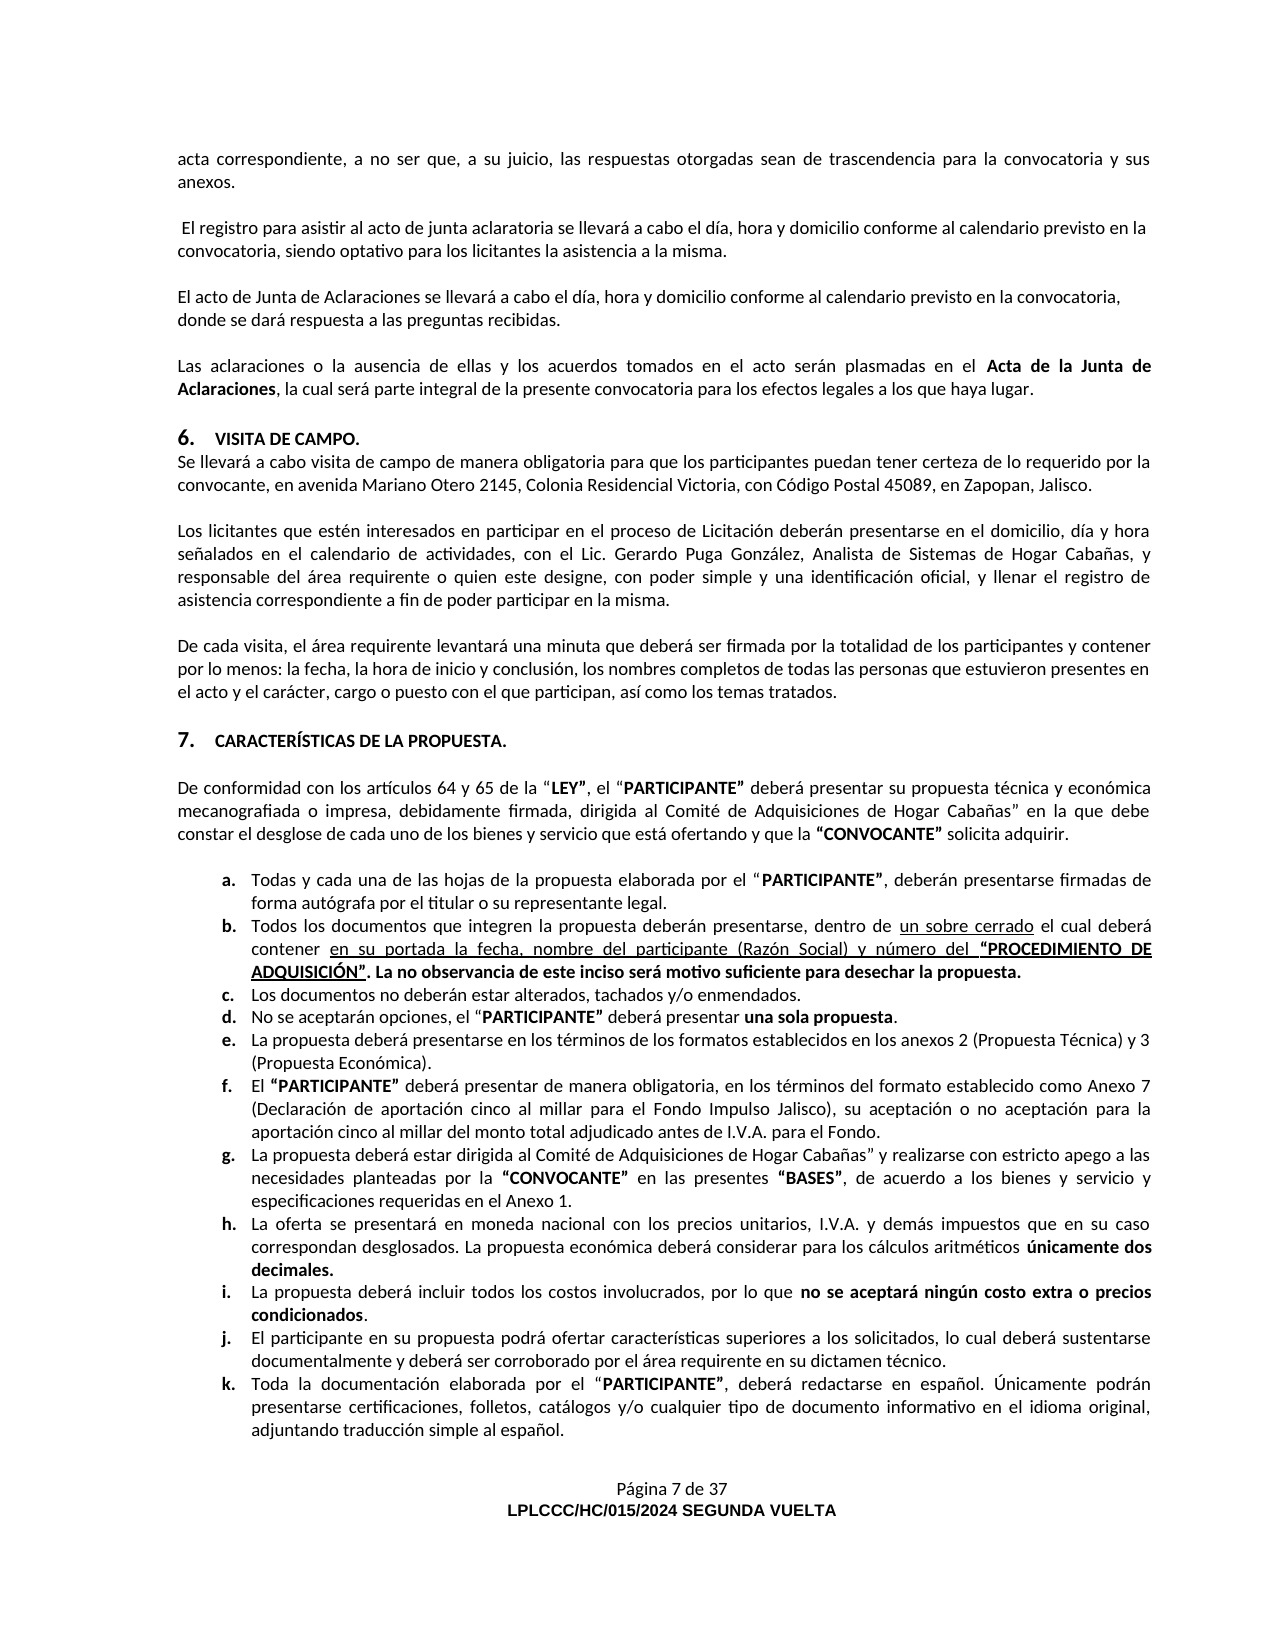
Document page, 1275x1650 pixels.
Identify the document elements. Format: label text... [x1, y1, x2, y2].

list Todos los documentos que integren la propuesta deberán presentarse, dentro de un sobre cerrado el cual deberá contener en su portada la fecha, nombre del participante (Razón Social) y número del “PROCEDIMIENTO DE ADQUISICIÓN”. La no observancia de este inciso será motivo suficiente para desechar la propuesta. [222, 914, 1152, 983]
text De cada visita, el área requirente levantará una minuta que deberá ser firmada por la totalidad de los participantes y contener por lo menos: la fecha, la hora de inicio y conclusión, los nombres completos de todas las personas que estuvieron presentes en el acto y el carácter, cargo o puesto con el que participan, así como los temas tratados. [177, 634, 1152, 703]
list La propuesta deberá estar dirigida al Comité de Adquisiciones de Hogar Cabañas” y realizarse con estricto apego a las necesidades planteadas por la “CONVOCANTE” en las presentes “BASES”, de acuerdo a los bienes y servicio y especificaciones requeridas en el Anexo 1. [222, 1143, 1152, 1212]
list CARACTERÍSTICAS DE LA PROPUESTA. [177, 726, 1152, 754]
list El participante en su propuesta podrá ofertar características superiores a los solicitados, lo cual deberá sustentarse documentalmente y deberá ser corroborado por el área requirente en su dictamen técnico. [222, 1327, 1152, 1372]
list La oferta se presentará en moneda nacional con los precios unitarios, I.V.A. y demás impuestos que en su caso correspondan desglosados. La propuesta económica deberá considerar para los cálculos aritméticos únicamente dos decimales. [222, 1212, 1152, 1281]
list No se aceptarán opciones, el “PARTICIPANTE” deberá presentar una sola propuesta. [222, 1006, 1152, 1029]
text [177, 148, 1152, 193]
text Se llevará a cabo visita de campo de manera obligatoria para que los participantes puedan tener certeza de lo requerido por la convocante, en avenida Mariano Otero 2145, Colonia Residencial Victoria, con Código Postal 45089, en Zapopan, Jalisco. [177, 451, 1152, 496]
list La propuesta deberá incluir todos los costos involucrados, por lo que no se aceptará ningún costo extra o precios condicionados. [222, 1281, 1152, 1327]
text Los licitantes que estén interesados en participar en el proceso de Licitación deberán presentarse en el domicilio, día y hora señalados en el calendario de actividades, con el Lic. Gerardo Puga González, Analista de Sistemas de Hogar Cabañas, y responsable del área requirente o quien este designe, con poder simple y una identificación oficial, y llenar el registro de asistencia correspondiente a fin de poder participar en la misma. [177, 519, 1152, 611]
list Los documentos no deberán estar alterados, tachados y/o enmendados. [222, 983, 1152, 1006]
text Las aclaraciones o la ausencia de ellas y los acuerdos tomados en el acto serán plasmadas en el Acta de la Junta de Aclaraciones, la cual será parte integral de la presente convocatoria para los efectos legales a los que haya lugar. [177, 354, 1152, 400]
list El “PARTICIPANTE” deberá presentar de manera obligatoria, en los términos del formato establecido como Anexo 7 (Declaración de aportación cinco al millar para el Fondo Impulso Jalisco), su aceptación o no aceptación para la aportación cinco al millar del monto total adjudicado antes de I.V.A. para el Fondo. [222, 1074, 1152, 1143]
list VISITA DE CAMPO. [177, 423, 1152, 451]
list Toda la documentación elaborada por el “PARTICIPANTE”, deberá redactarse en español. Únicamente podrán presentarse certificaciones, folletos, catálogos y/o cualquier tipo de documento informativo en el idioma original, adjuntando traducción simple al español. [222, 1372, 1152, 1441]
text De conformidad con los artículos 64 y 65 de la “LEY”, el “PARTICIPANTE” deberá presentar su propuesta técnica y económica mecanografiada o impresa, debidamente firmada, dirigida al Comité de Adquisiciones de Hogar Cabañas” en la que debe constar el desglose de cada uno de los bienes y servicio que está ofertando y que la “CONVOCANTE” solicita adquirir. [177, 777, 1152, 845]
text El registro para asistir al acto de junta aclaratoria se llevará a cabo el día, hora y domicilio conforme al calendario previsto en la convocatoria, siendo optativo para los licitantes la asistencia a la misma. [177, 216, 1167, 262]
list La propuesta deberá presentarse en los términos de los formatos establecidos en los anexos 2 (Propuesta Técnica) y 3 (Propuesta Económica). [222, 1029, 1152, 1074]
text El acto de Junta de Aclaraciones se llevará a cabo el día, hora y domicilio conforme al calendario previsto en la convocatoria, donde se dará respuesta a las preguntas recibidas. [177, 285, 1167, 331]
list Todas y cada una de las hojas de la propuesta elaborada por el “PARTICIPANTE”, deberán presentarse firmadas de forma autógrafa por el titular o su representante legal. [222, 868, 1152, 914]
